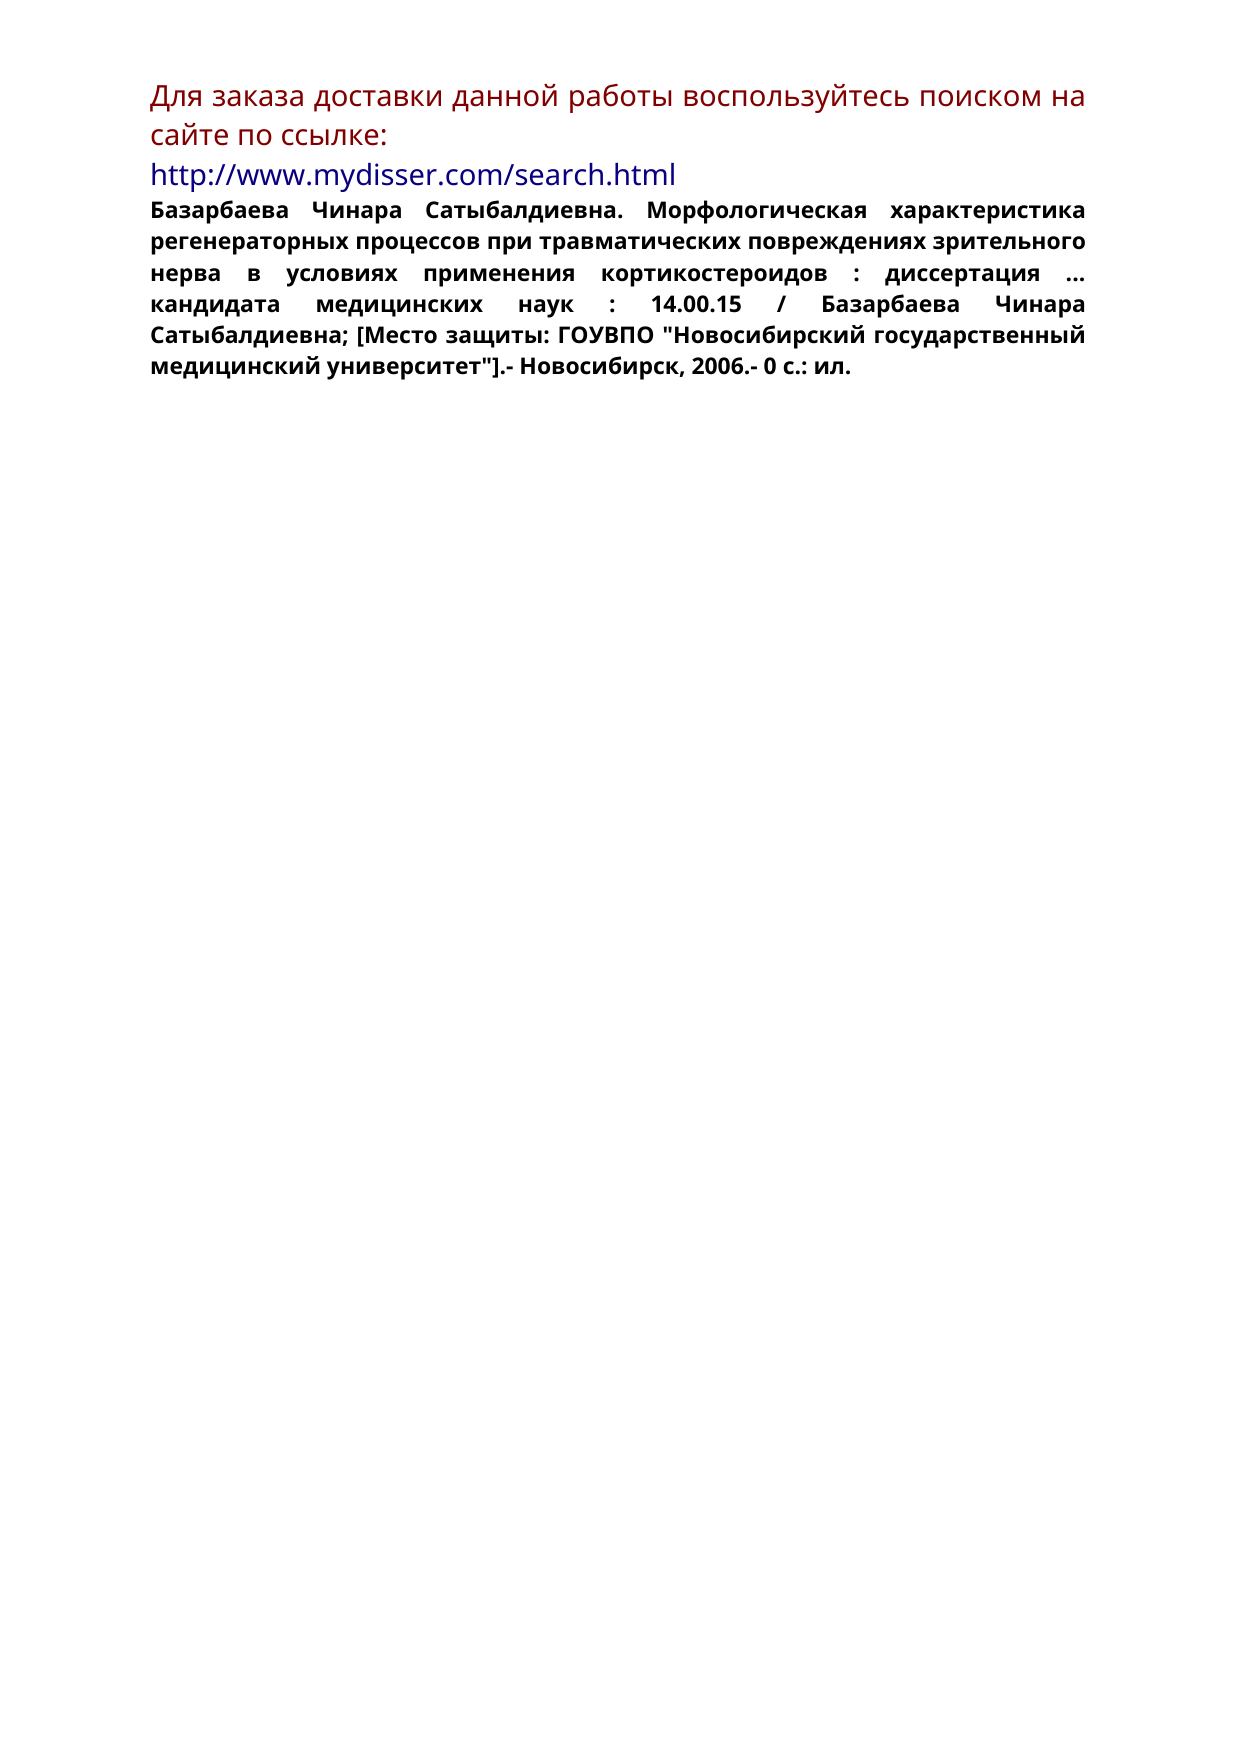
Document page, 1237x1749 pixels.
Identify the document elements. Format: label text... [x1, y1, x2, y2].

text Базарбаева Чинара Сатыбалдиевна. Морфологическая характеристика регенераторных процессов при травматических повреждениях зрительного нерва в условиях применения кортикостероидов : диссертация ... кандидата медицинских наук : 14.00.15 / Базарбаева Чинара Сатыбалдиевна; [Место защиты: ГОУВПО "Новосибирский государственный медицинский университет"].- Новосибирск, 2006.- 0 с.: ил. [150, 194, 1086, 382]
